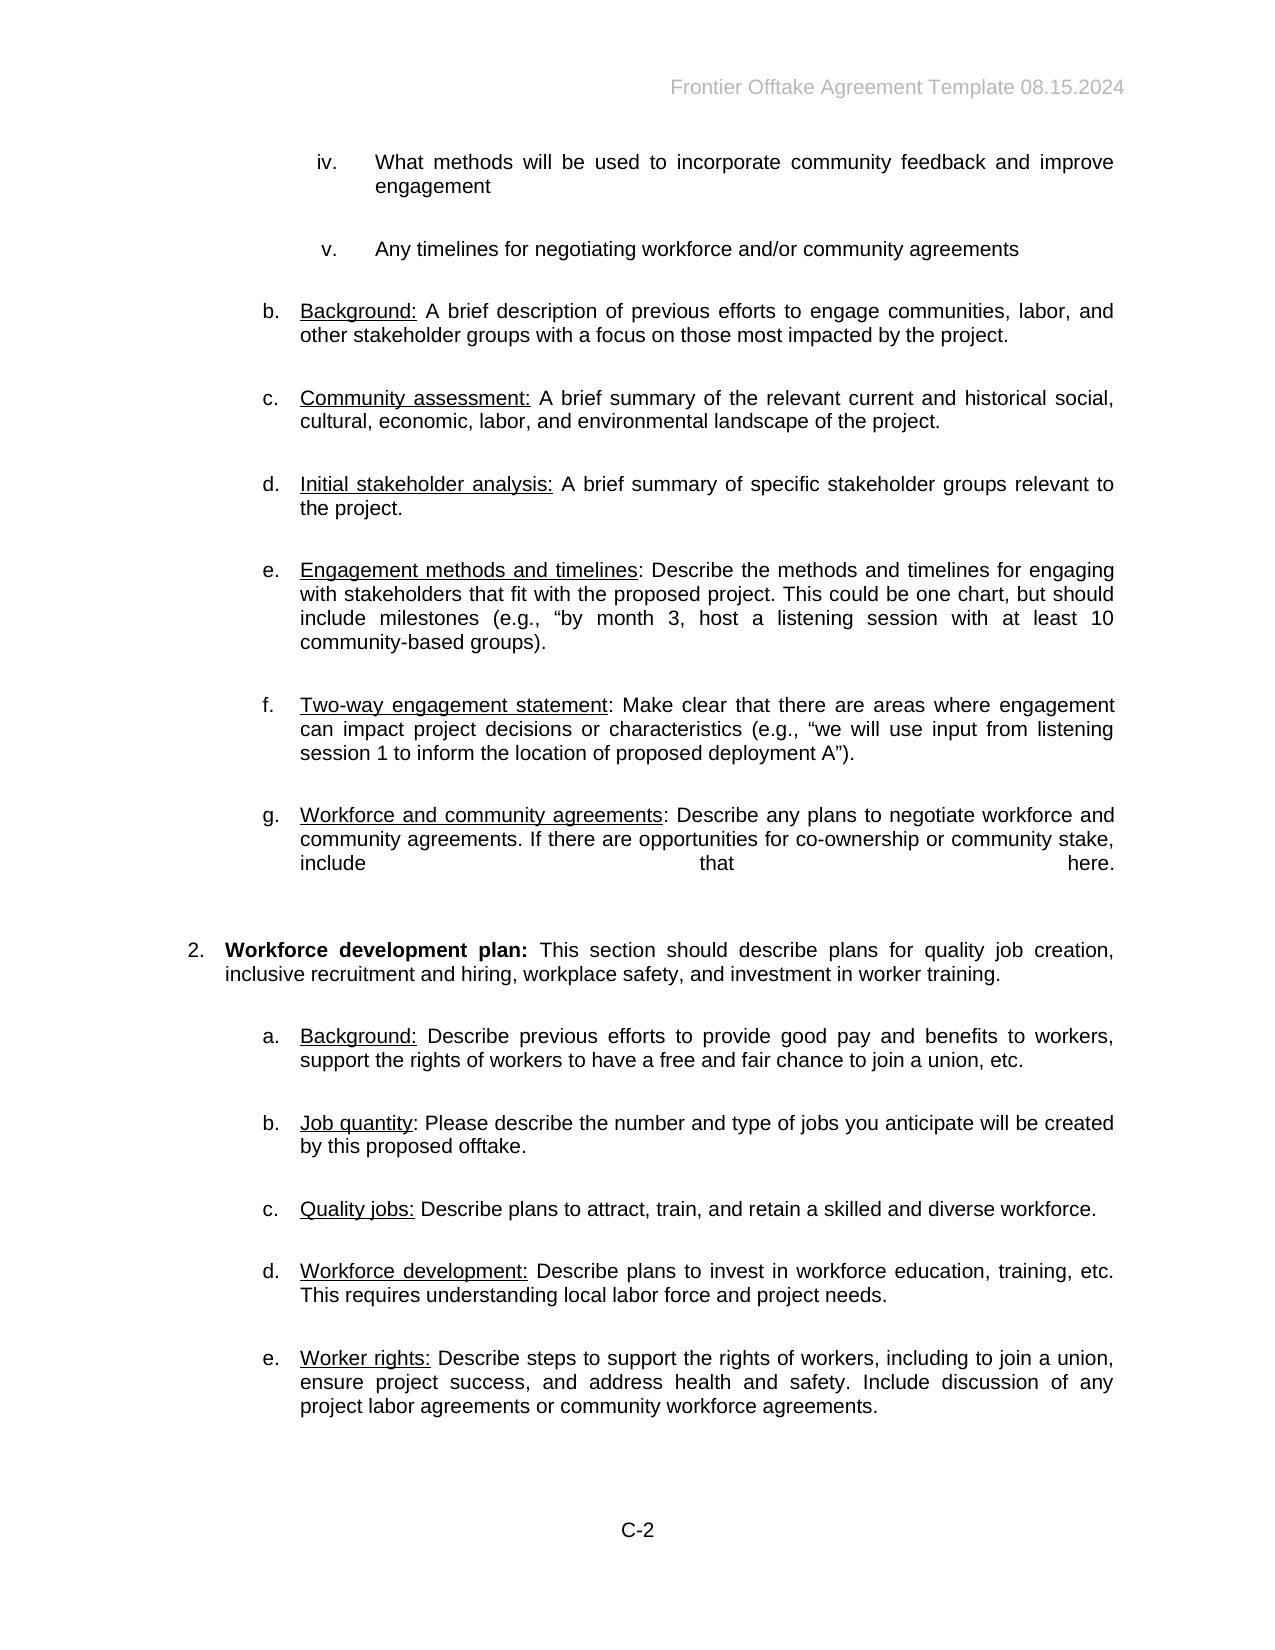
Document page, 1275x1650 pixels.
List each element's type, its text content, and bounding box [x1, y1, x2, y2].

list Engagement methods and timelines: Describe the methods and timelines for engaging with stakeholders that fit with the proposed project. This could be one chart, but should include milestones (e.g., “by month 3, host a listening session with at least 10 community-based groups). [262, 558, 1115, 654]
list Community assessment: A brief summary of the relevant current and historical social, cultural, economic, labor, and environmental landscape of the project. [262, 385, 1115, 433]
list Workforce development plan: This section should describe plans for quality job creation, inclusive recruitment and hiring, workplace safety, and investment in worker training. [187, 937, 1115, 985]
list Any timelines for negotiating workforce and/or community agreements [337, 236, 1115, 260]
list Job quantity: Please describe the number and type of jobs you anticipate will be created by this proposed offtake. [262, 1110, 1115, 1158]
list Two-way engagement statement: Make clear that there are areas where engagement can impact project decisions or characteristics (e.g., “we will use input from listening session 1 to inform the location of proposed deployment A”). [262, 693, 1115, 764]
list What methods will be used to incorporate community feedback and improve engagement [337, 150, 1115, 198]
list Workforce and community agreements: Describe any plans to negotiate workforce and community agreements. If there are opportunities for co-ownership or community stake, include that here. [262, 803, 1115, 899]
list Background: A brief description of previous efforts to engage communities, labor, and other stakeholder groups with a focus on those most impacted by the project. [262, 299, 1115, 347]
list Worker rights: Describe steps to support the rights of workers, including to join a union, ensure project success, and address health and safety. Include discussion of any project labor agreements or community workforce agreements. [262, 1346, 1115, 1418]
list Background: Describe previous efforts to provide good pay and benefits to workers, support the rights of workers to have a free and fair chance to join a union, etc. [262, 1024, 1115, 1072]
list Quality jobs: Describe plans to attract, train, and retain a skilled and diverse workforce. [262, 1197, 1115, 1221]
list Workforce development: Describe plans to invest in workforce education, training, etc. This requires understanding local labor force and project needs. [262, 1259, 1115, 1307]
list Initial stakeholder analysis: A brief summary of specific stakeholder groups relevant to the project. [262, 472, 1115, 520]
